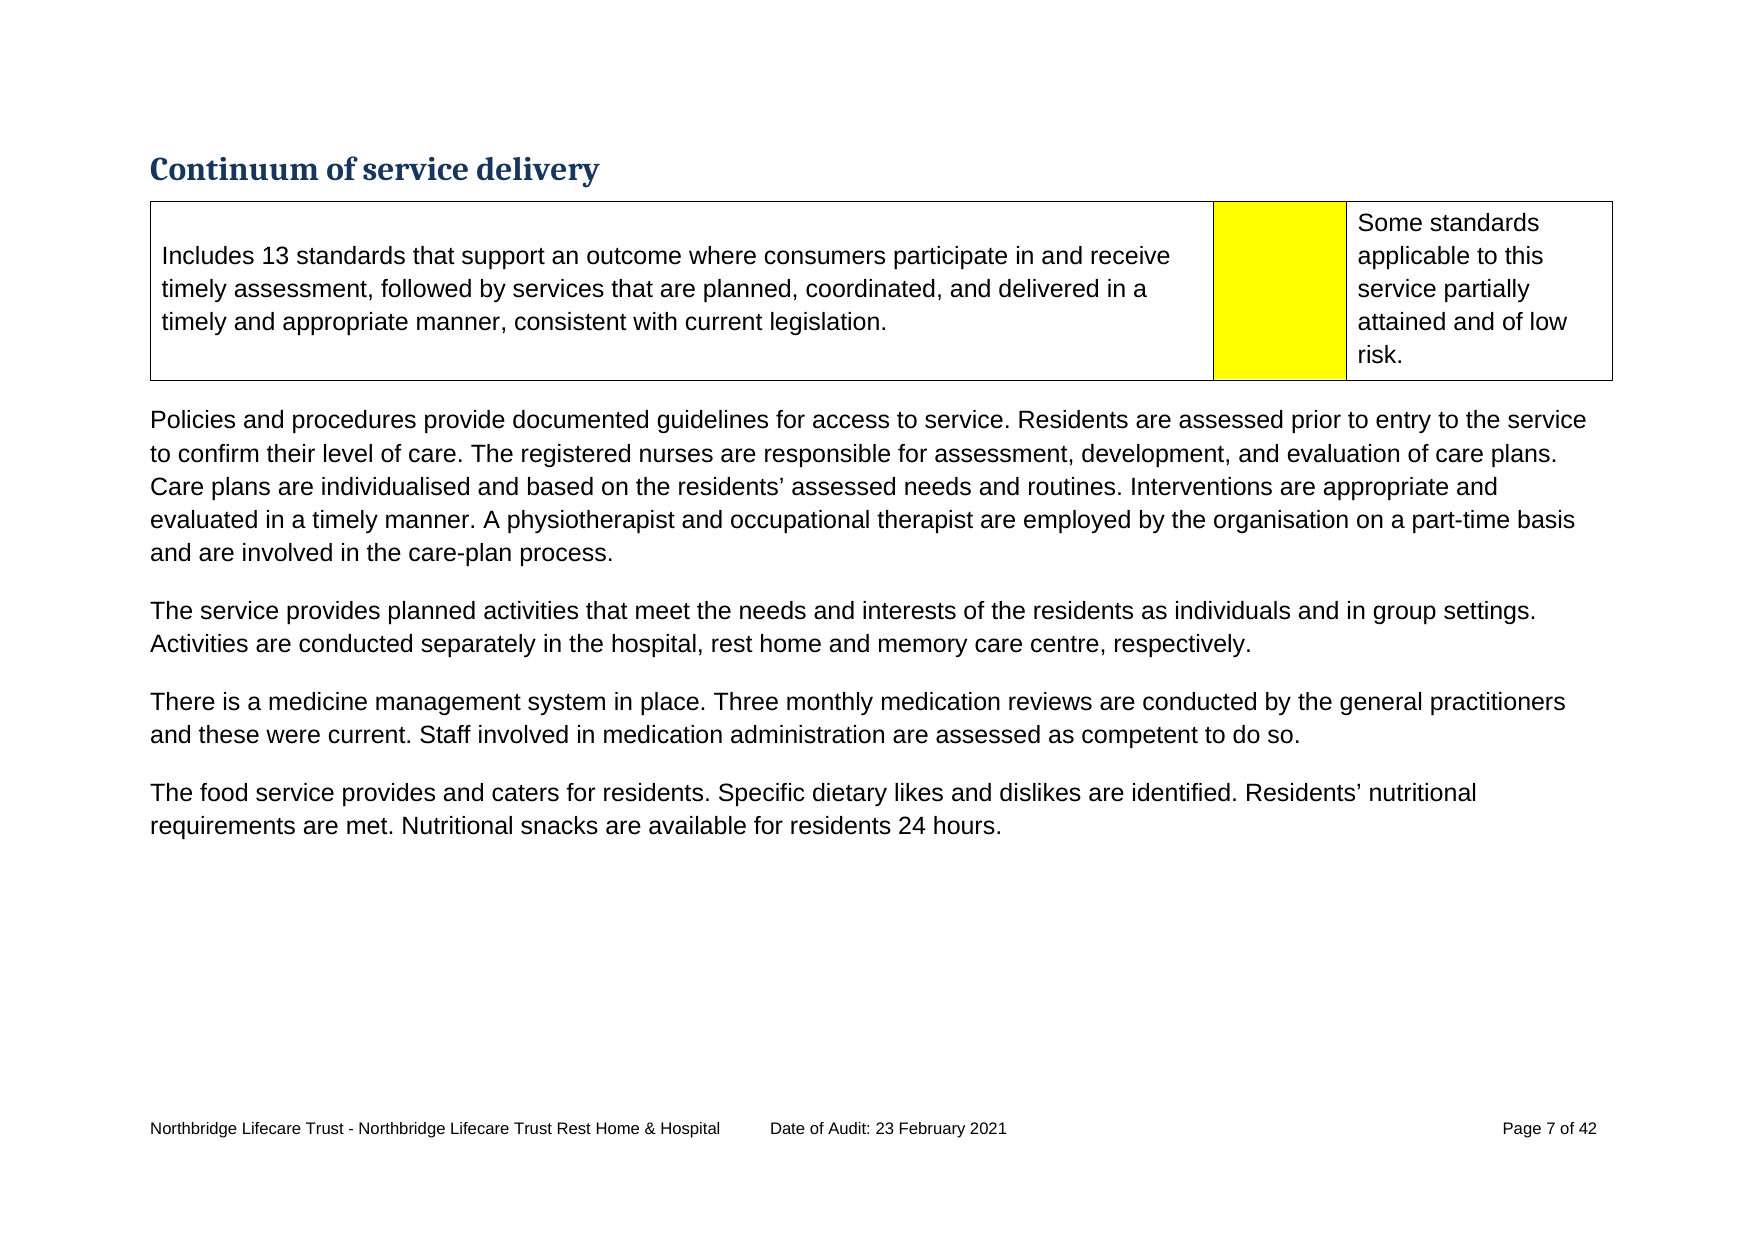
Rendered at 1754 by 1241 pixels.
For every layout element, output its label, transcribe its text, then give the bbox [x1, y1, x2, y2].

text The service provides planned activities that meet the needs and interests of the residents as individuals and in group settings. Activities are conducted separately in the hospital, rest home and memory care centre, respectively. [150, 596, 1604, 657]
text Policies and procedures provide documented guidelines for access to service. Residents are assessed prior to entry to the service to confirm their level of care. The registered nurses are responsible for assessment, development, and evaluation of care plans. Care plans are individualised and based on the residents’ assessed needs and routines. Interventions are appropriate and evaluated in a timely manner. A physiotherapist and occupational therapist are employed by the organisation on a part-time basis and are involved in the care-plan process. [150, 406, 1604, 566]
text The food service provides and caters for residents. Specific dietary likes and dislikes are identified. Residents’ nutritional requirements are met. Nutritional snacks are available for residents 24 hours. [150, 778, 1604, 839]
text There is a medicine management system in place. Three monthly medication reviews are conducted by the general practitioners and these were current. Staff involved in medication administration are assessed as competent to do so. [150, 687, 1604, 748]
table_header [1214, 202, 1346, 379]
table_header Some standards applicable to this service partially attained and of low risk. [1347, 202, 1612, 379]
subtitle Continuum of service delivery [150, 150, 1604, 188]
table_header Includes 13 standards that support an outcome where consumers participate in and receive timely assessment, followed by services that are planned, coordinated, and delivered in a timely and appropriate manner, consistent with current legislation. [151, 202, 1213, 379]
